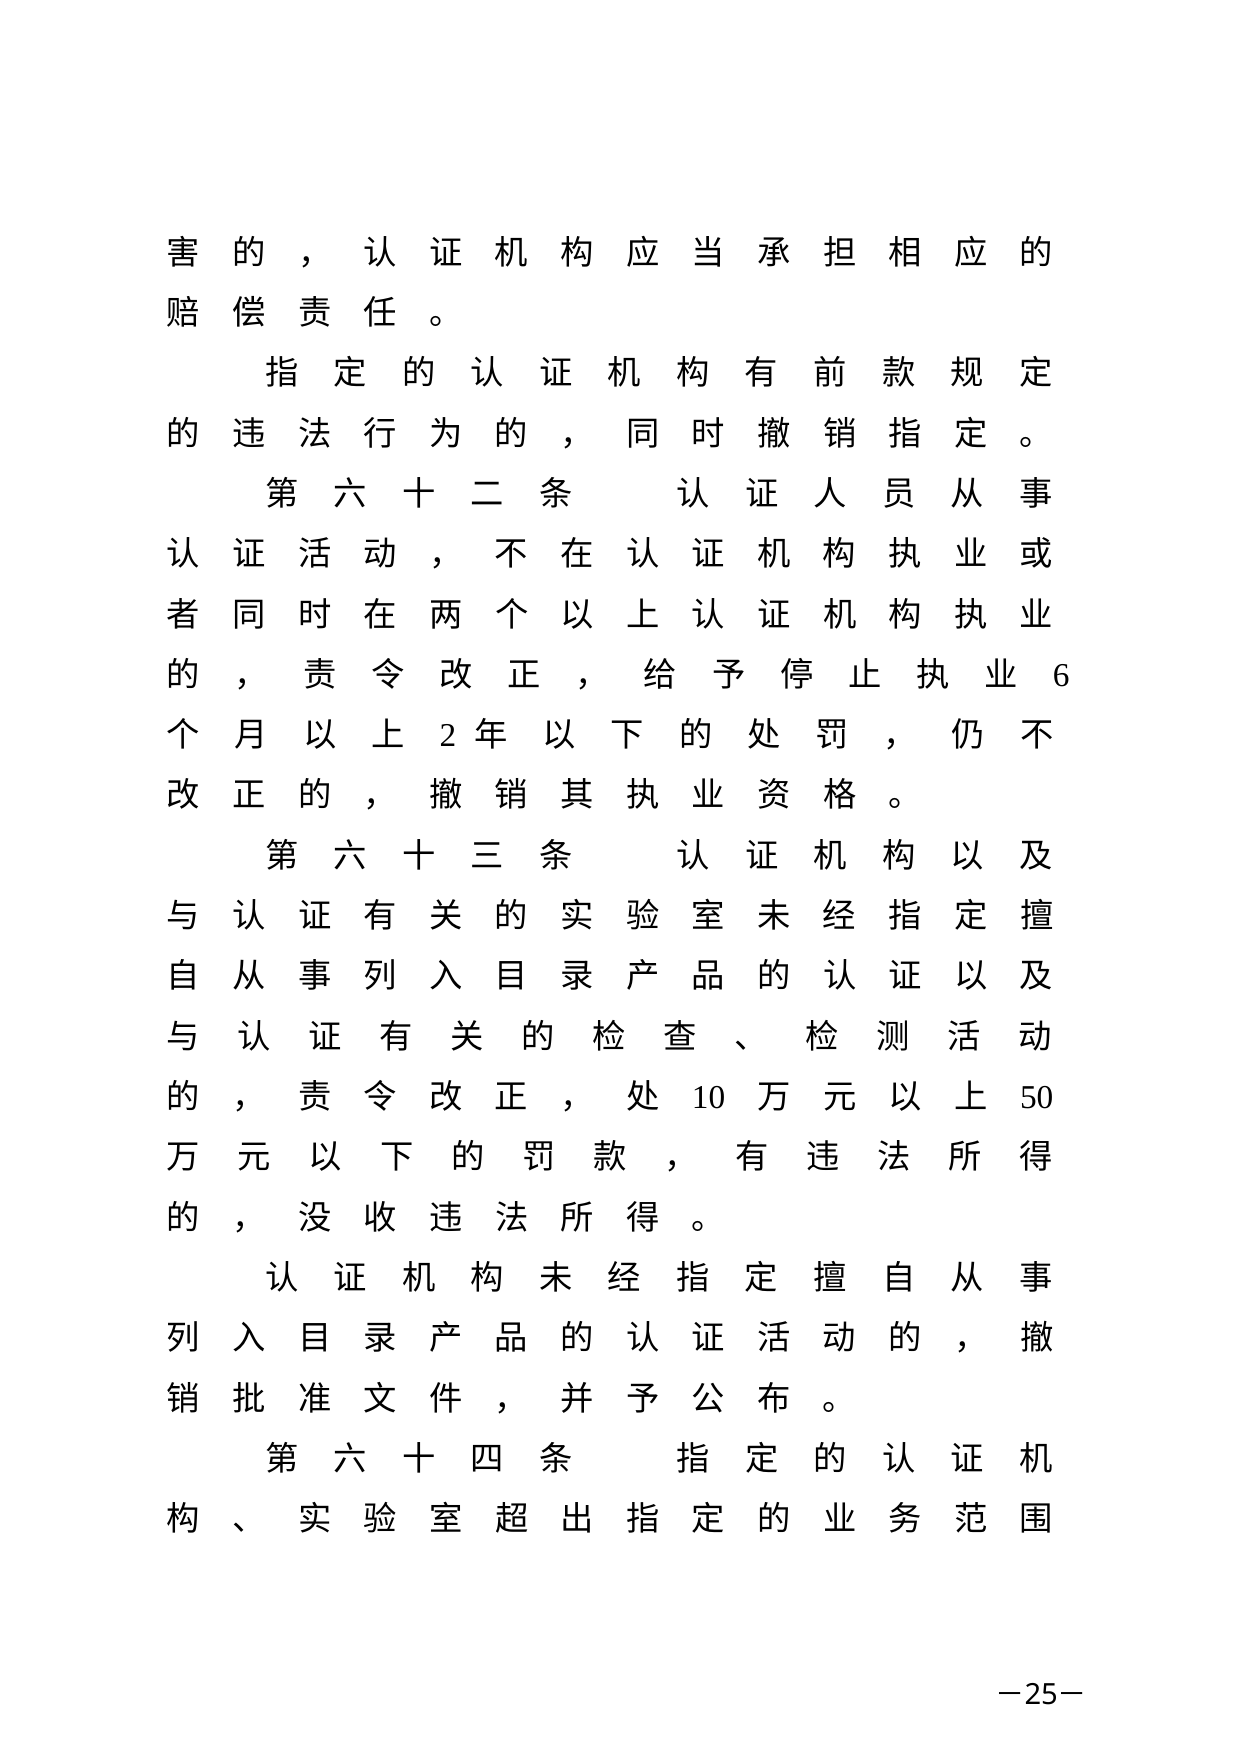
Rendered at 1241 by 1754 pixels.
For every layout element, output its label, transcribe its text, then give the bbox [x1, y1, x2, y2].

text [167, 219, 1085, 340]
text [167, 1426, 1085, 1546]
text 第六十二条 认证人员从事认证活动，不在认证机构执业或者同时在两个以上认证机构执业的，责令改正，给予停止执业6个月以上2年以下的处罚，仍不改正的，撤销其执业资格。 [167, 461, 1085, 822]
text 第六十三条 认证机构以及与认证有关的实验室未经指定擅自从事列入目录产品的认证以及与认证有关的检查、检测活动的，责令改正，处10万元以上50万元以下的罚款，有违法所得的，没收违法所得。 [167, 822, 1085, 1245]
text 指定的认证机构有前款规定的违法行为的，同时撤销指定。 [167, 340, 1085, 461]
text 认证机构未经指定擅自从事列入目录产品的认证活动的，撤销批准文件，并予公布。 [167, 1245, 1085, 1426]
